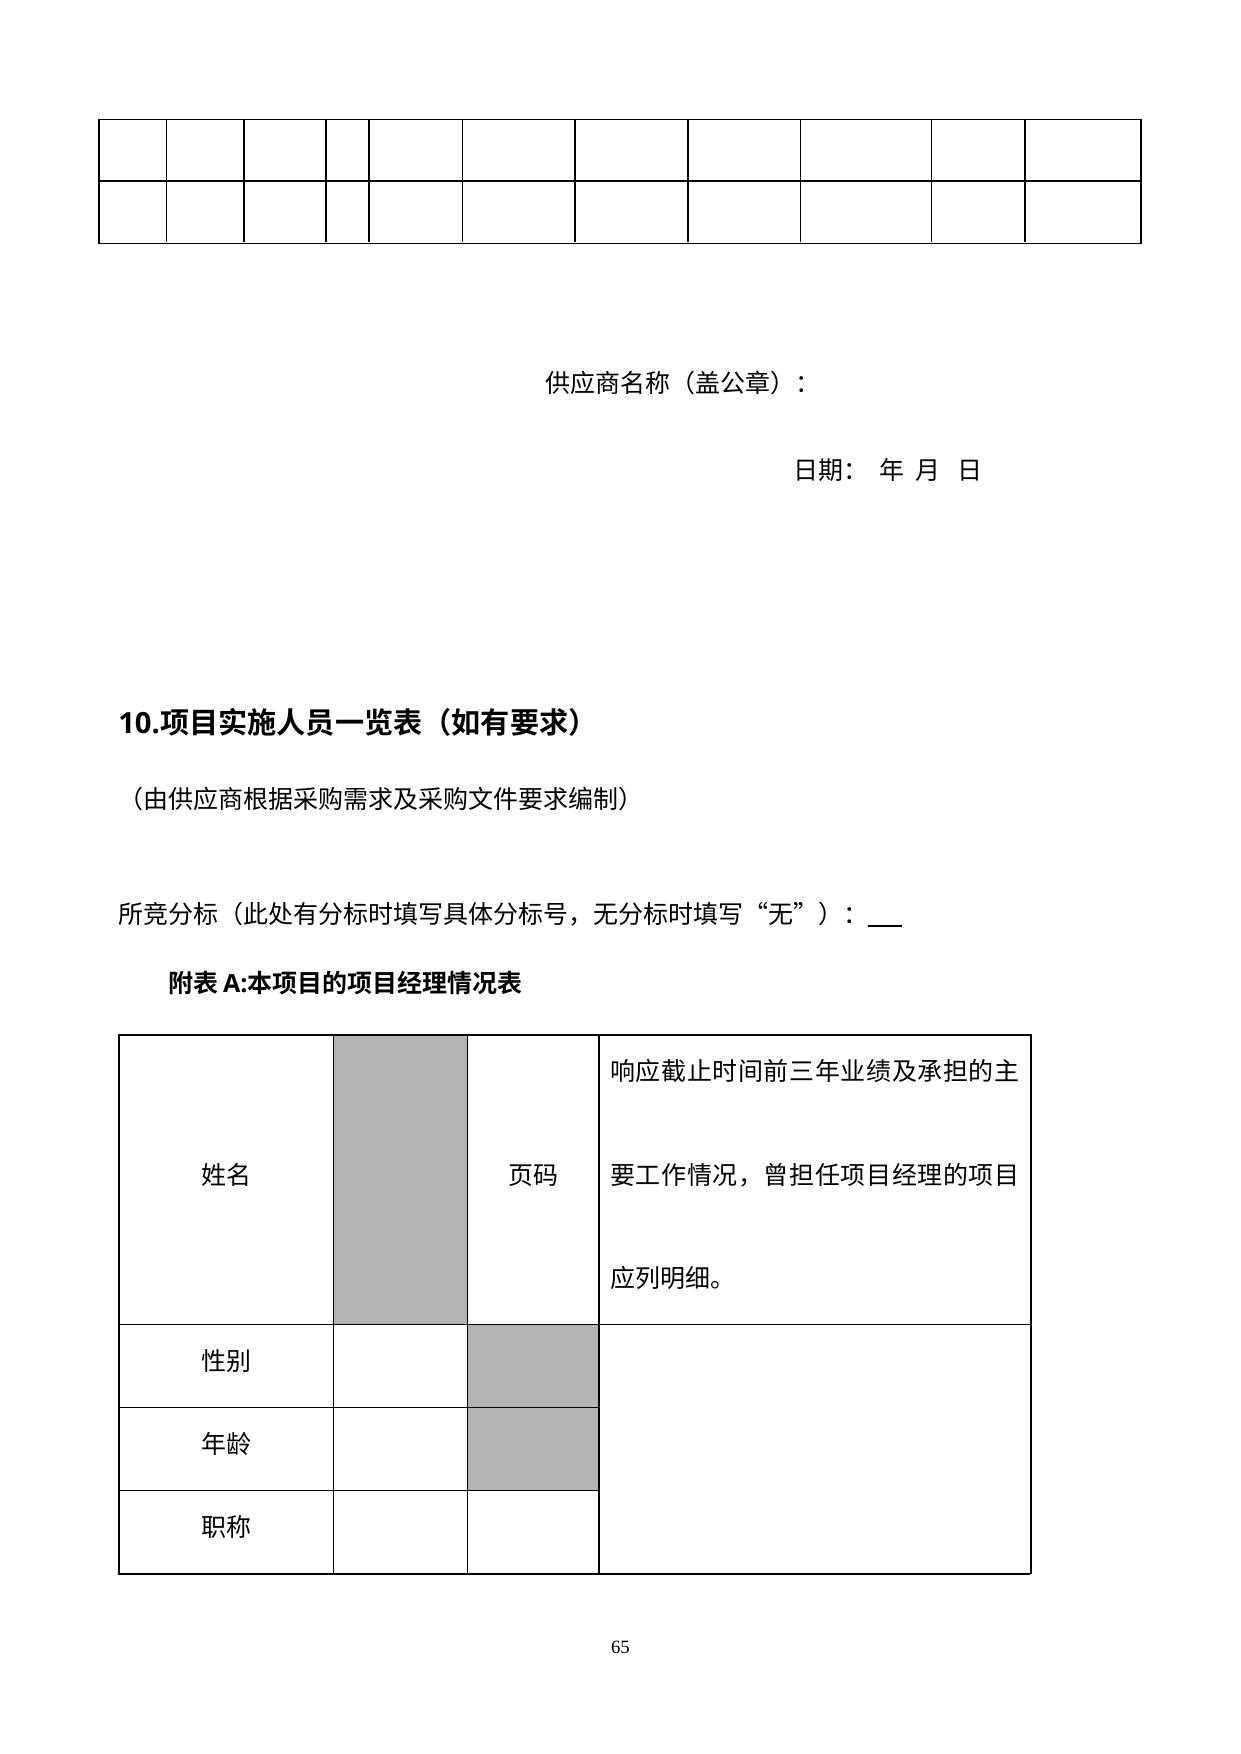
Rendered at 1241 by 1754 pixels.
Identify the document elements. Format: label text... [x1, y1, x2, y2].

table_cell [100, 182, 166, 242]
table_cell [463, 120, 574, 180]
table_cell [327, 120, 368, 180]
text 供应商名称（盖公章）： [545, 347, 1122, 416]
table_cell [801, 182, 931, 242]
table_cell [100, 120, 166, 180]
table_cell 年龄 [120, 1408, 333, 1490]
text 所竞分标（此处有分标时填写具体分标号，无分标时填写“无”）： [118, 878, 1122, 947]
table_cell 性别 [120, 1325, 333, 1407]
table_cell [245, 120, 325, 180]
table_header 姓名 [120, 1036, 333, 1324]
text 日期： 年 月 日 [118, 434, 1122, 503]
table_cell [468, 1325, 598, 1407]
table_cell [334, 1491, 467, 1573]
table_cell [468, 1408, 598, 1490]
table_cell [468, 1491, 598, 1573]
table_cell [1026, 182, 1140, 242]
table_cell [689, 182, 800, 242]
table_cell [167, 182, 243, 242]
table_header [334, 1036, 467, 1324]
text 附表A:本项目的项目经理情况表 [118, 947, 1122, 1016]
table_cell [801, 120, 931, 180]
text 10.项目实施人员一览表（如有要求） [118, 700, 1122, 742]
table_cell [327, 182, 368, 242]
table_cell [167, 120, 243, 180]
table_cell [689, 120, 800, 180]
table_cell [1026, 120, 1140, 180]
table_cell [334, 1408, 467, 1490]
table_cell [932, 182, 1024, 242]
table_cell [463, 182, 574, 242]
table_cell [932, 120, 1024, 180]
table_cell [370, 182, 462, 242]
table_cell [600, 1325, 1030, 1573]
table_header 页码 [468, 1036, 598, 1324]
table_cell [334, 1325, 467, 1407]
table_cell [576, 120, 687, 180]
table_header 响应截止时间前三年业绩及承担的主要工作情况，曾担任项目经理的项目应列明细。 [600, 1036, 1030, 1324]
table_cell [370, 120, 462, 180]
table_cell [576, 182, 687, 242]
table_cell 职称 [120, 1491, 333, 1573]
text （由供应商根据采购需求及采购文件要求编制） [118, 763, 1122, 832]
table_cell [245, 182, 325, 242]
